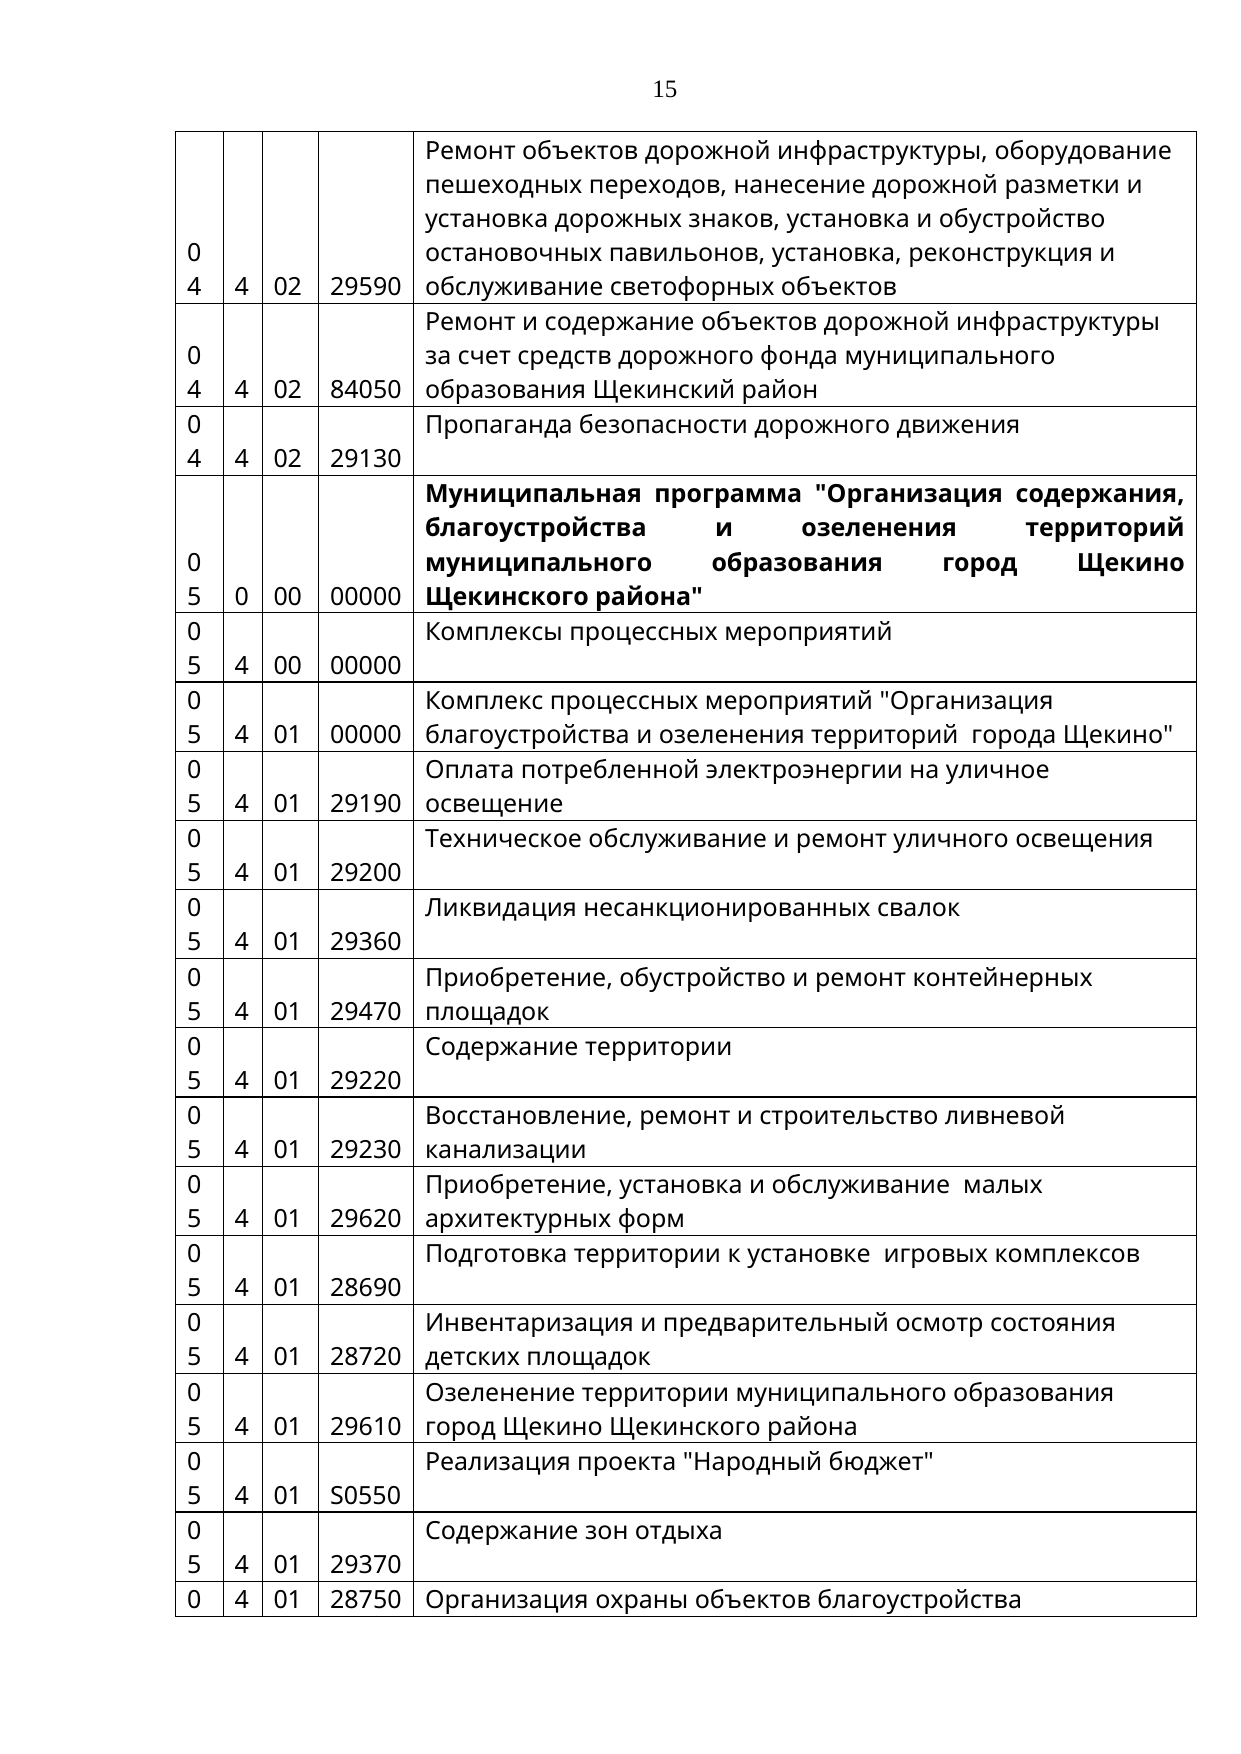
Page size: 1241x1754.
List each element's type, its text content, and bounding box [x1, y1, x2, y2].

table_cell Комплексы процессных мероприятий [414, 613, 1196, 681]
table_cell 00 [263, 613, 318, 681]
table_cell Комплекс процессных мероприятий "Организация благоустройства и озеленения территорий города Щекино" [414, 683, 1196, 751]
table_cell Приобретение, установка и обслуживание малых архитектурных форм [414, 1167, 1196, 1235]
table_cell 4 [224, 1582, 262, 1616]
table_cell 4 [224, 1374, 262, 1442]
table_cell 4 [224, 132, 262, 303]
table_cell Ликвидация несанкционированных свалок [414, 890, 1196, 958]
table_cell 05 [176, 1443, 223, 1511]
table_cell Оплата потребленной электроэнергии на уличное освещение [414, 752, 1196, 820]
table_cell Содержание территории [414, 1028, 1196, 1096]
table_cell 05 [176, 821, 223, 889]
table_cell Приобретение, обустройство и ремонт контейнерных площадок [414, 959, 1196, 1027]
table_cell 04 [176, 407, 223, 475]
table_cell 29370 [319, 1513, 413, 1581]
table_cell 4 [224, 959, 262, 1027]
table_cell 05 [176, 1236, 223, 1304]
table_cell 4 [224, 613, 262, 681]
table_cell 4 [224, 1305, 262, 1373]
table_cell 00 [263, 476, 318, 612]
table_cell 84050 [319, 304, 413, 406]
table_cell 29610 [319, 1374, 413, 1442]
table_cell 01 [263, 890, 318, 958]
table_cell Подготовка территории к установке игровых комплексов [414, 1236, 1196, 1304]
table_cell 01 [263, 1582, 318, 1616]
table_cell 29230 [319, 1098, 413, 1166]
table_cell 01 [263, 959, 318, 1027]
table_cell 29470 [319, 959, 413, 1027]
table_cell 01 [263, 683, 318, 751]
table_cell 05 [176, 959, 223, 1027]
table_cell 4 [224, 890, 262, 958]
table_cell Муниципальная программа "Организация содержания, благоустройства и озеленения территорий муниципального образования город Щекино Щекинского района" [414, 476, 1196, 612]
table_cell 05 [176, 752, 223, 820]
table_cell Инвентаризация и предварительный осмотр состояния детских площадок [414, 1305, 1196, 1373]
table_cell Пропаганда безопасности дорожного движения [414, 407, 1196, 475]
table_cell 4 [224, 1028, 262, 1096]
table_cell 01 [263, 1513, 318, 1581]
table_cell Ремонт объектов дорожной инфраструктуры, оборудование пешеходных переходов, нанесение дорожной разметки и установка дорожных знаков, установка и обустройство остановочных павильонов, установка, реконструкция и обслуживание светофорных объектов [414, 132, 1196, 303]
table_cell 01 [263, 1236, 318, 1304]
table_cell 29200 [319, 821, 413, 889]
table_cell 28720 [319, 1305, 413, 1373]
table_cell 01 [263, 1374, 318, 1442]
table_cell 02 [263, 132, 318, 303]
table_cell 05 [176, 1167, 223, 1235]
table_cell Ремонт и содержание объектов дорожной инфраструктуры за счет средств дорожного фонда муниципального образования Щекинский район [414, 304, 1196, 406]
table_cell 05 [176, 613, 223, 681]
table_cell 0 [224, 476, 262, 612]
table_cell 01 [263, 752, 318, 820]
table_cell 05 [176, 1028, 223, 1096]
table_cell 4 [224, 1098, 262, 1166]
table_cell 29190 [319, 752, 413, 820]
table_cell 02 [263, 407, 318, 475]
table_cell 04 [176, 132, 223, 303]
table_cell 05 [176, 1374, 223, 1442]
table_cell 05 [176, 1098, 223, 1166]
table_cell 29360 [319, 890, 413, 958]
table_cell 29220 [319, 1028, 413, 1096]
table_cell Содержание зон отдыха [414, 1513, 1196, 1581]
table_cell 28690 [319, 1236, 413, 1304]
table_cell 01 [263, 1098, 318, 1166]
table_cell 01 [263, 1167, 318, 1235]
table_cell 28750 [319, 1582, 413, 1616]
table_cell 04 [176, 304, 223, 406]
table_cell 4 [224, 304, 262, 406]
table_cell 01 [263, 1305, 318, 1373]
table_cell 4 [224, 821, 262, 889]
table_cell 29590 [319, 132, 413, 303]
table_cell 4 [224, 1513, 262, 1581]
table_cell 01 [263, 1443, 318, 1511]
table_cell 4 [224, 1443, 262, 1511]
table_cell 01 [263, 1028, 318, 1096]
table_cell 05 [176, 1513, 223, 1581]
table_cell 05 [176, 1582, 223, 1616]
table_cell 4 [224, 1236, 262, 1304]
table_cell 05 [176, 1305, 223, 1373]
table_cell Техническое обслуживание и ремонт уличного освещения [414, 821, 1196, 889]
table_cell Озеленение территории муниципального образования город Щекино Щекинского района [414, 1374, 1196, 1442]
table_cell 4 [224, 407, 262, 475]
table_cell 05 [176, 890, 223, 958]
table_cell 4 [224, 683, 262, 751]
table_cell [414, 1582, 1196, 1616]
table_cell 00000 [319, 613, 413, 681]
table_cell 4 [224, 1167, 262, 1235]
table_cell 05 [176, 476, 223, 612]
table_cell 4 [224, 752, 262, 820]
table_cell S0550 [319, 1443, 413, 1511]
table_cell 01 [263, 821, 318, 889]
table_cell 00000 [319, 476, 413, 612]
table_cell 00000 [319, 683, 413, 751]
table_cell 29130 [319, 407, 413, 475]
table_cell Восстановление, ремонт и строительство ливневой канализации [414, 1098, 1196, 1166]
table_cell 29620 [319, 1167, 413, 1235]
table_cell 05 [176, 683, 223, 751]
table_cell 02 [263, 304, 318, 406]
table_cell Реализация проекта "Народный бюджет" [414, 1443, 1196, 1511]
